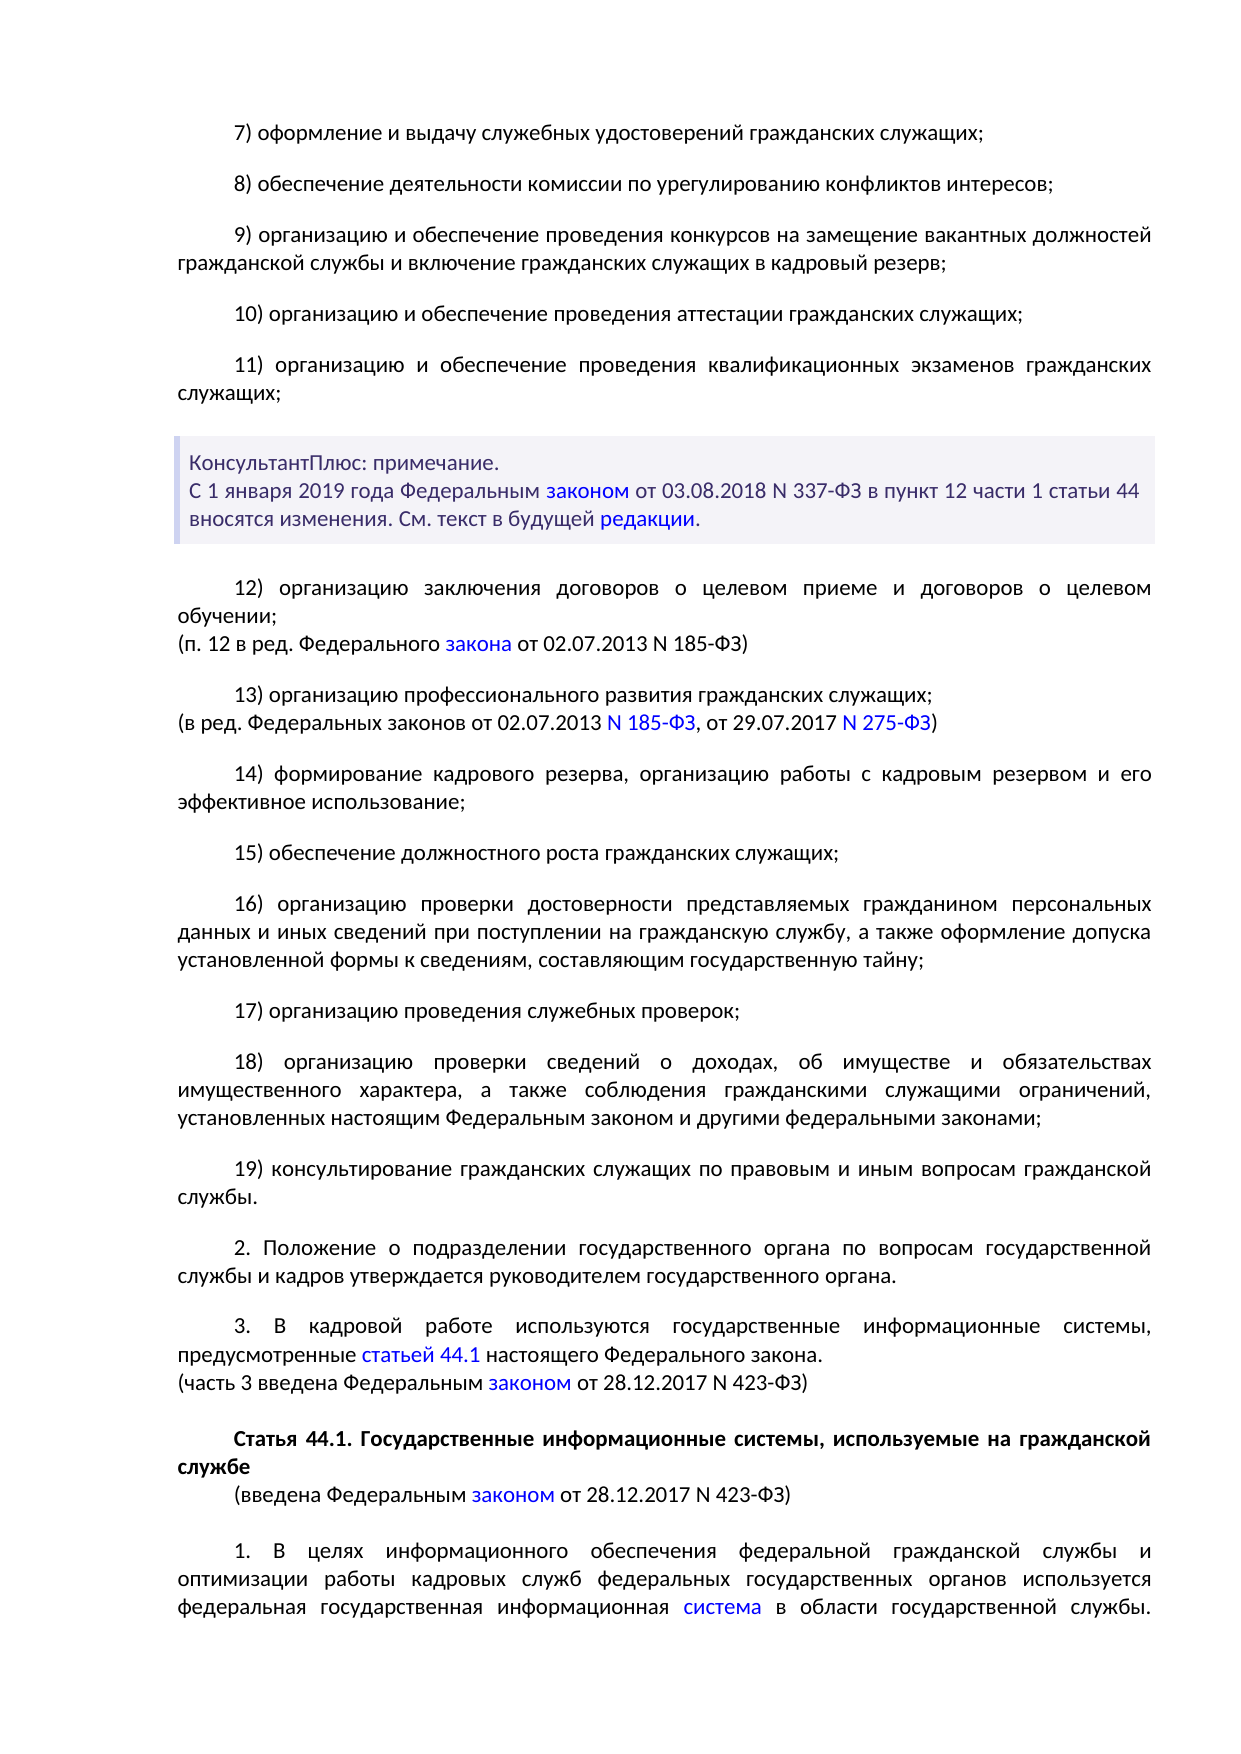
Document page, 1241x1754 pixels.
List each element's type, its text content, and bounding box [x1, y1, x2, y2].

text 15) обеспечение должностного роста гражданских служащих; [177, 838, 1152, 866]
text 9) организацию и обеспечение проведения конкурсов на замещение вакантных должностей гражданской службы и включение гражданских служащих в кадровый резерв; [177, 220, 1152, 276]
text (п. 12 в ред. Федерального закона от 02.07.2013 N 185-ФЗ) [177, 629, 1152, 657]
table_header КонсультантПлюс: примечание. С 1 января 2019 года Федеральным законом от 03.08.2018 N 337-ФЗ в пункт 12 части 1 статьи 44 вносятся изменения. См. текст в будущей редакции. [180, 436, 1149, 544]
title Статья 44.1. Государственные информационные системы, используемые на гражданской службе [177, 1424, 1152, 1480]
text 18) организацию проверки сведений о доходах, об имуществе и обязательствах имущественного характера, а также соблюдения гражданскими служащими ограничений, установленных настоящим Федеральным законом и другими федеральными законами; [177, 1047, 1152, 1131]
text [177, 1536, 1152, 1620]
text 2. Положение о подразделении государственного органа по вопросам государственной службы и кадров утверждается руководителем государственного органа. [177, 1233, 1152, 1289]
text 7) оформление и выдачу служебных удостоверений гражданских служащих; [177, 118, 1152, 146]
text 11) организацию и обеспечение проведения квалификационных экзаменов гражданских служащих; [177, 350, 1152, 406]
text (часть 3 введена Федеральным законом от 28.12.2017 N 423-ФЗ) [177, 1368, 1152, 1396]
text 10) организацию и обеспечение проведения аттестации гражданских служащих; [177, 299, 1152, 327]
text 19) консультирование гражданских служащих по правовым и иным вопросам гражданской службы. [177, 1154, 1152, 1210]
text 16) организацию проверки достоверности представляемых гражданином персональных данных и иных сведений при поступлении на гражданскую службу, а также оформление допуска установленной формы к сведениям, составляющим государственную тайну; [177, 889, 1152, 973]
text 12) организацию заключения договоров о целевом приеме и договоров о целевом обучении; [177, 573, 1152, 629]
text (в ред. Федеральных законов от 02.07.2013 N 185-ФЗ, от 29.07.2017 N 275-ФЗ) [177, 708, 1152, 736]
text (введена Федеральным законом от 28.12.2017 N 423-ФЗ) [177, 1480, 1152, 1508]
text 8) обеспечение деятельности комиссии по урегулированию конфликтов интересов; [177, 169, 1152, 197]
text 17) организацию проведения служебных проверок; [177, 996, 1152, 1024]
text 3. В кадровой работе используются государственные информационные системы, предусмотренные статьей 44.1 настоящего Федерального закона. [177, 1312, 1152, 1368]
text 13) организацию профессионального развития гражданских служащих; [177, 680, 1152, 708]
text 14) формирование кадрового резерва, организацию работы с кадровым резервом и его эффективное использование; [177, 759, 1152, 815]
